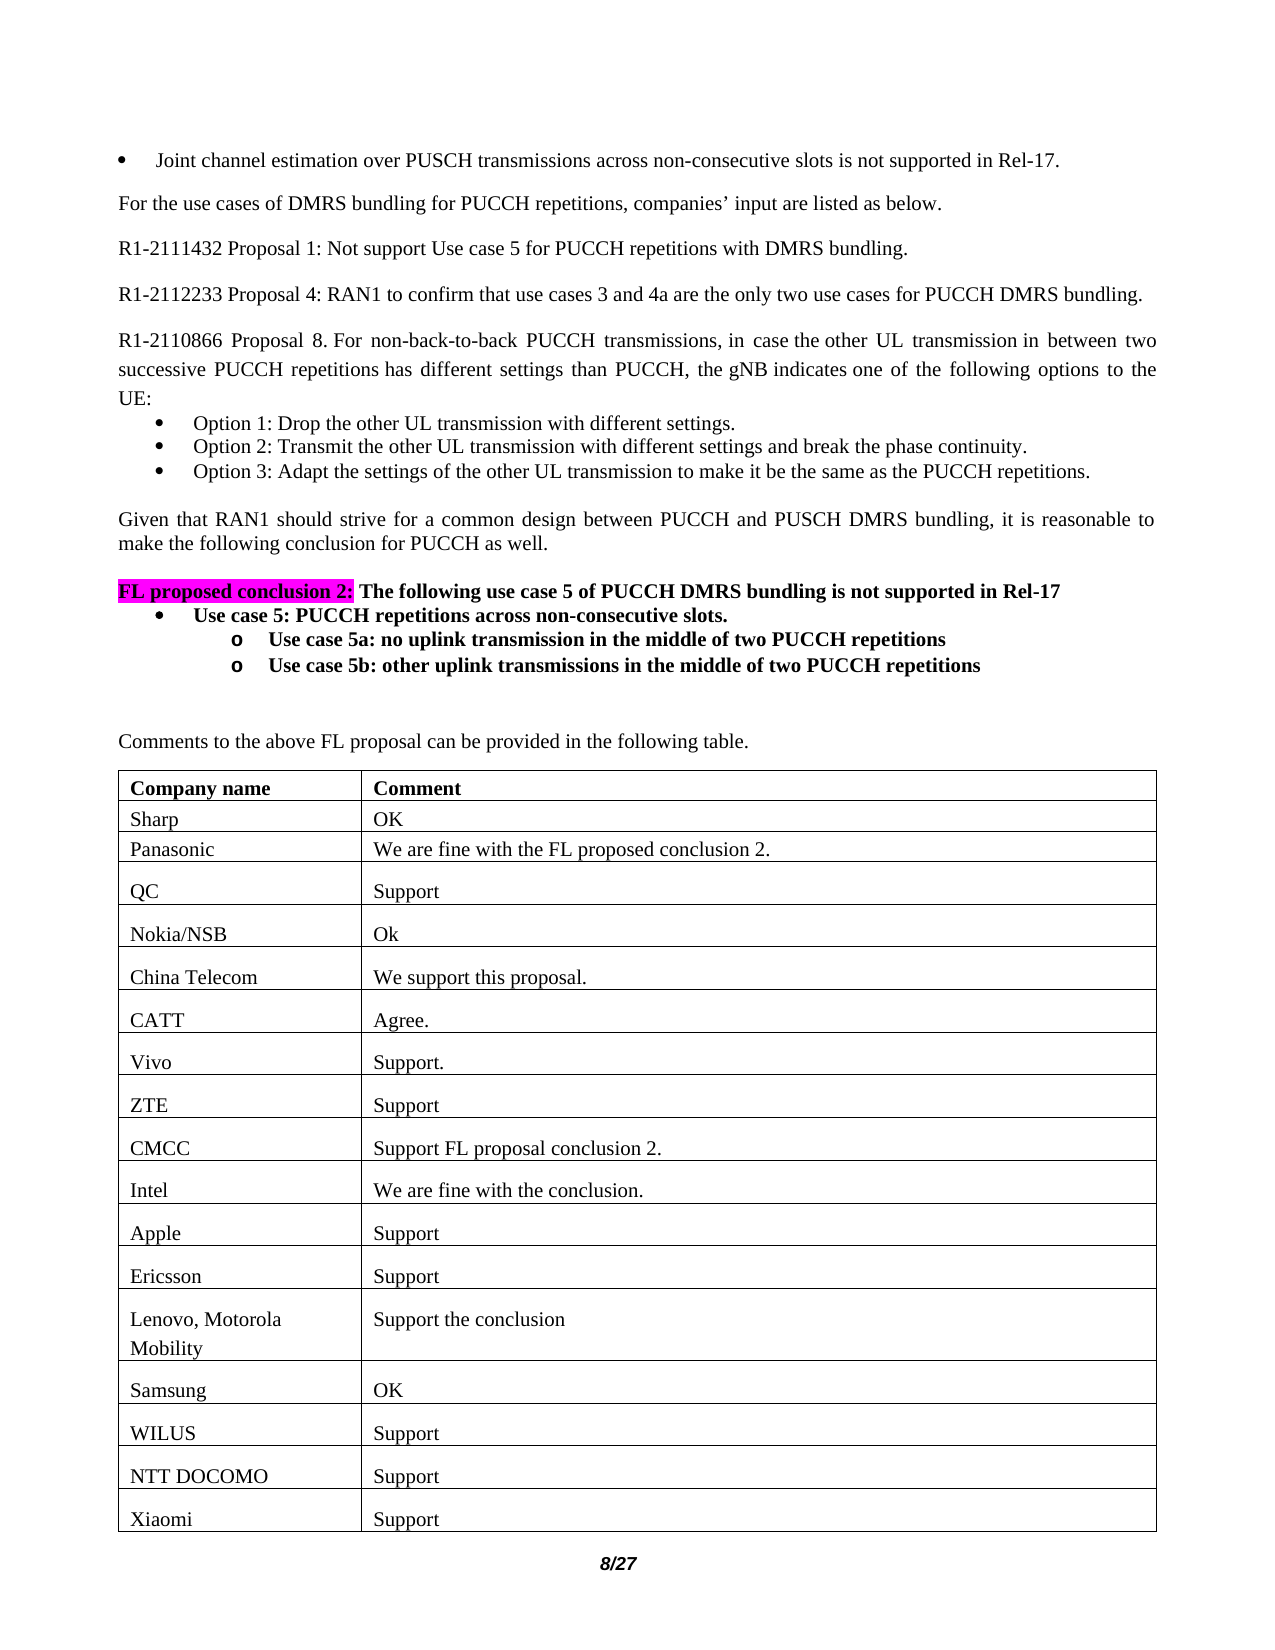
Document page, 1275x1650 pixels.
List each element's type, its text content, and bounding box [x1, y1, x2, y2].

table_cell Intel [119, 1161, 361, 1202]
table_cell Lenovo, Motorola Mobility [119, 1289, 361, 1360]
table_cell Support [362, 1246, 1156, 1288]
table_cell We support this proposal. [362, 947, 1156, 989]
table_cell We are fine with the conclusion. [362, 1161, 1156, 1202]
text For the use cases of DMRS bundling for PUCCH repetitions, companies’ input are listed as below. [118, 185, 1157, 214]
table_cell Panasonic [119, 832, 361, 861]
list Joint channel estimation over PUSCH transmissions across non-consecutive slots is not supported in Rel-17. [118, 148, 1157, 172]
table_cell CMCC [119, 1118, 361, 1160]
list Use case 5a: no uplink transmission in the middle of two PUCCH repetitions [231, 627, 1157, 653]
text R1-2110866 Proposal 8. For non-back-to-back PUCCH transmissions, in case the other UL transmission in between two successive PUCCH repetitions has different settings than PUCCH, the gNB indicates one of the following options to the UE: [118, 323, 1157, 410]
table_cell Samsung [119, 1361, 361, 1402]
table_cell China Telecom [119, 947, 361, 989]
text Comments to the above FL proposal can be provided in the following table. [118, 724, 1157, 753]
table_cell Ericsson [119, 1246, 361, 1288]
table_cell OK [362, 1361, 1156, 1402]
list Use case 5b: other uplink transmissions in the middle of two PUCCH repetitions [231, 653, 1157, 678]
table_cell Support FL proposal conclusion 2. [362, 1118, 1156, 1160]
table_header Company name [119, 771, 361, 800]
table_cell Support [362, 1404, 1156, 1445]
list Option 1: Drop the other UL transmission with different settings. [156, 410, 1157, 434]
table_cell Support [362, 862, 1156, 903]
list Use case 5: PUCCH repetitions across non-consecutive slots. [156, 603, 1157, 627]
table_cell Apple [119, 1204, 361, 1245]
table_cell Xiaomi [119, 1489, 361, 1531]
table_cell OK [362, 801, 1156, 831]
table_cell Support [362, 1489, 1156, 1531]
table_cell Sharp [119, 801, 361, 831]
table_cell Ok [362, 905, 1156, 946]
table_cell CATT [119, 990, 361, 1032]
table_cell NTT DOCOMO [119, 1446, 361, 1488]
table_cell QC [119, 862, 361, 903]
list Option 2: Transmit the other UL transmission with different settings and break the phase continuity. [156, 434, 1157, 458]
table_cell We are fine with the FL proposed conclusion 2. [362, 832, 1156, 861]
table_cell Support the conclusion [362, 1289, 1156, 1360]
table_cell Support [362, 1204, 1156, 1245]
text Given that RAN1 should strive for a common design between PUCCH and PUSCH DMRS bundling, it is reasonable to make the following conclusion for PUCCH as well. [118, 507, 1157, 555]
table_cell Vivo [119, 1033, 361, 1074]
table_cell Support [362, 1446, 1156, 1488]
text R1-2111432 Proposal 1: Not support Use case 5 for PUCCH repetitions with DMRS bundling. [118, 231, 1157, 260]
table_cell WILUS [119, 1404, 361, 1445]
text R1-2112233 Proposal 4: RAN1 to confirm that use cases 3 and 4a are the only two use cases for PUCCH DMRS bundling. [118, 277, 1157, 306]
table_cell Support [362, 1075, 1156, 1117]
text FL proposed conclusion 2: The following use case 5 of PUCCH DMRS bundling is not supported in Rel-17 [354, 579, 1157, 603]
table_cell Agree. [362, 990, 1156, 1032]
table_header Comment [362, 771, 1156, 800]
table_cell ZTE [119, 1075, 361, 1117]
table_cell Support. [362, 1033, 1156, 1074]
table_cell Nokia/NSB [119, 905, 361, 946]
list Option 3: Adapt the settings of the other UL transmission to make it be the same as the PUCCH repetitions. [156, 458, 1157, 483]
